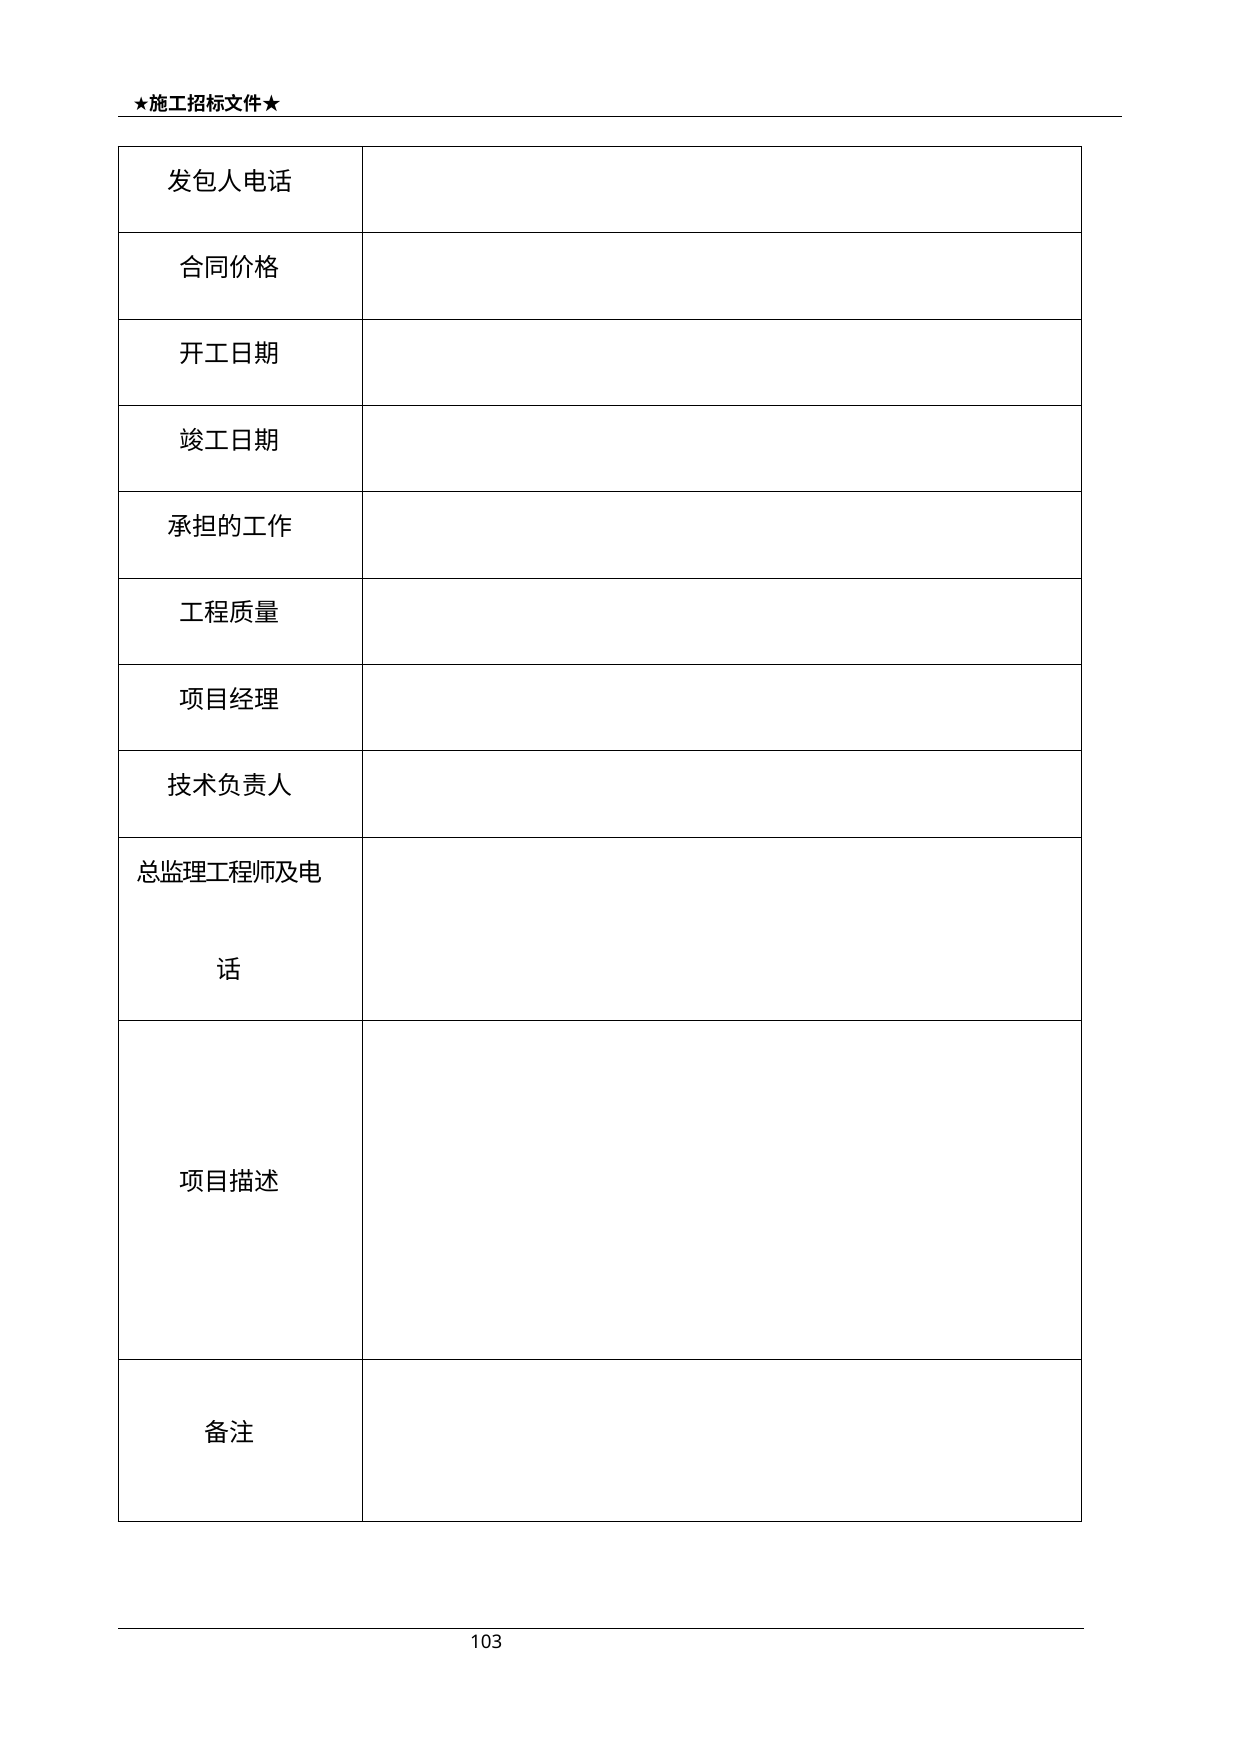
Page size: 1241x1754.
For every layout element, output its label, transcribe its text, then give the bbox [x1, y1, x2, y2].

table_cell [363, 320, 1081, 405]
table_cell [363, 838, 1081, 1020]
table_cell 总监理工程师及电话 [119, 838, 362, 1020]
table_cell 项目经理 [119, 665, 362, 750]
table_cell [363, 233, 1081, 318]
table_cell [363, 147, 1081, 232]
table_cell [363, 492, 1081, 577]
table_cell 工程质量 [119, 579, 362, 664]
table_cell [363, 751, 1081, 837]
table_cell [363, 406, 1081, 491]
table_cell 竣工日期 [119, 406, 362, 491]
table_cell [363, 579, 1081, 664]
table_cell [363, 1021, 1081, 1359]
table_cell 备注 [119, 1360, 362, 1521]
table_cell 技术负责人 [119, 751, 362, 837]
table_cell 项目描述 [119, 1021, 362, 1359]
table_cell 发包人电话 [119, 147, 362, 232]
table_cell 开工日期 [119, 320, 362, 405]
table_cell [363, 1360, 1081, 1521]
table_cell 合同价格 [119, 233, 362, 318]
table_cell 承担的工作 [119, 492, 362, 577]
table_cell [363, 665, 1081, 750]
